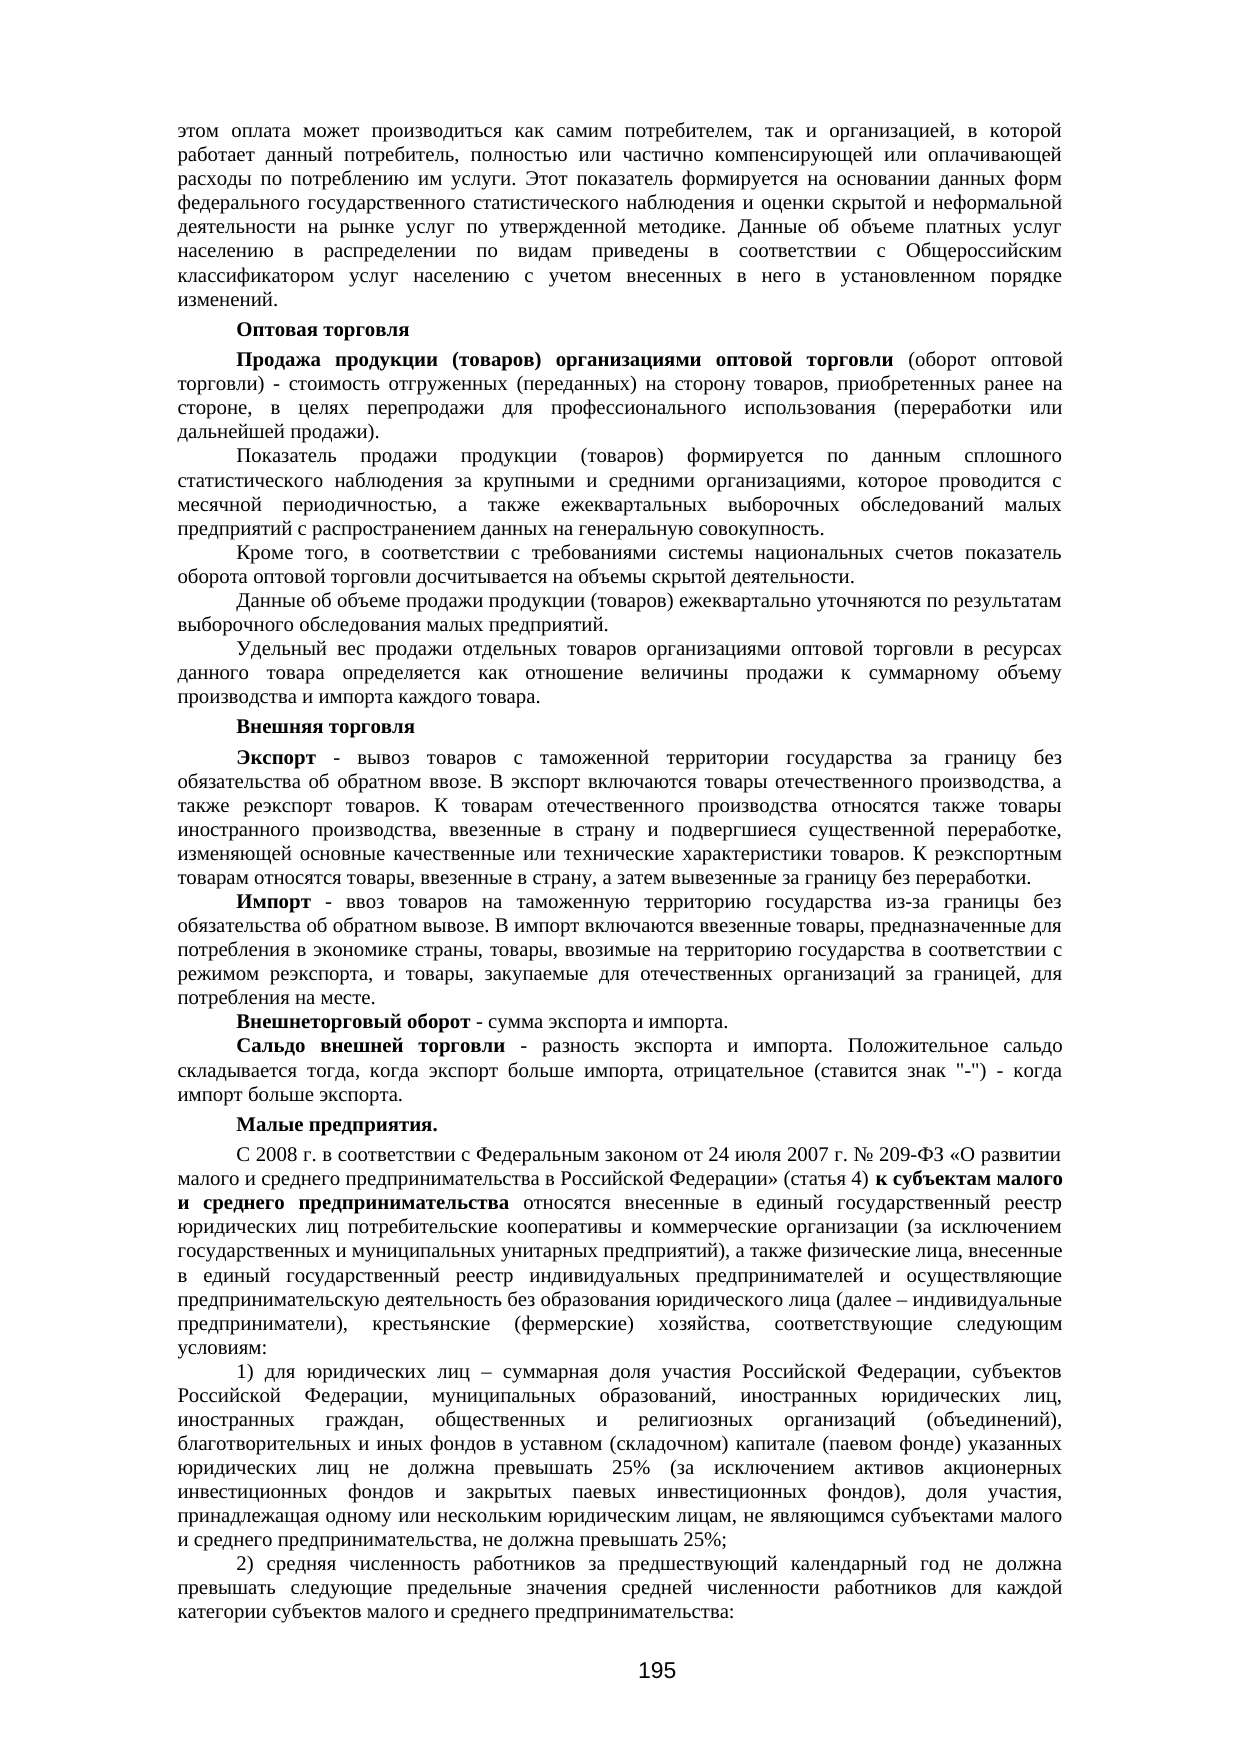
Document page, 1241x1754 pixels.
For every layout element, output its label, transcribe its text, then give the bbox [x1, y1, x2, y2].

text Импорт - ввоз товаров на таможенную территорию государства из-за границы без обязательства об обратном вывозе. В импорт включаются ввезенные товары, предназначенные для потребления в экономике страны, товары, ввозимые на территорию государства в соответствии с режимом реэкспорта, и товары, закупаемые для отечественных организаций за границей, для потребления на месте. [177, 889, 1063, 1009]
text Показатель продажи продукции (товаров) формируется по данным сплошного статистического наблюдения за крупными и средними организациями, которое проводится с месячной периодичностью, а также ежеквартальных выборочных обследований малых предприятий с распространением данных на генеральную совокупность. [177, 443, 1063, 540]
text 1) для юридических лиц – суммарная доля участия Российской Федерации, субъектов Российской Федерации, муниципальных образований, иностранных юридических лиц, иностранных граждан, общественных и религиозных организаций (объединений), благотворительных и иных фондов в уставном (складочном) капитале (паевом фонде) указанных юридических лиц не должна превышать 25% (за исключением активов акционерных инвестиционных фондов и закрытых паевых инвестиционных фондов), доля участия, принадлежащая одному или нескольким юридическим лицам, не являющимся субъектами малого и среднего предпринимательства, не должна превышать 25%; [177, 1359, 1063, 1551]
text Внешнеторговый оборот - сумма экспорта и импорта. [177, 1009, 1063, 1033]
text Данные об объеме продажи продукции (товаров) ежеквартально уточняются по результатам выборочного обследования малых предприятий. [177, 588, 1063, 636]
text Малые предприятия. [177, 1112, 1063, 1136]
text Удельный вес продажи отдельных товаров организациями оптовой торговли в ресурсах данного товара определяется как отношение величины продажи к суммарному объему производства и импорта каждого товара. [177, 636, 1063, 708]
text Сальдо внешней торговли - разность экспорта и импорта. Положительное сальдо складывается тогда, когда экспорт больше импорта, отрицательное (ставится знак "-") - когда импорт больше экспорта. [177, 1033, 1063, 1106]
text Продажа продукции (товаров) организациями оптовой торговли (оборот оптовой торговли) - стоимость отгруженных (переданных) на сторону товаров, приобретенных ранее на стороне, в целях перепродажи для профессионального использования (переработки или дальнейшей продажи). [177, 347, 1063, 443]
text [177, 118, 1063, 311]
text Экспорт - вывоз товаров с таможенной территории государства за границу без обязательства об обратном ввозе. В экспорт включаются товары отечественного производства, а также реэкспорт товаров. К товарам отечественного производства относятся также товары иностранного производства, ввезенные в страну и подвергшиеся существенной переработке, изменяющей основные качественные или технические характеристики товаров. К реэкспортным товарам относятся товары, ввезенные в страну, а затем вывезенные за границу без переработки. [177, 745, 1063, 889]
text С . в соответствии с Федеральным законом от 24 июля . № 209-ФЗ «О развитии малого и среднего предпринимательства в Российской Федерации» (статья 4) к субъектам малого и среднего предпринимательства относятся внесенные в единый государственный реестр юридических лиц потребительские кооперативы и коммерческие организации (за исключением государственных и муниципальных унитарных предприятий), а также физические лица, внесенные в единый государственный реестр индивидуальных предпринимателей и осуществляющие предпринимательскую деятельность без образования юридического лица (далее – индивидуальные предприниматели), крестьянские (фермерские) хозяйства, соответствующие следующим условиям: [177, 1142, 1063, 1359]
text Кроме того, в соответствии с требованиями системы национальных счетов показатель оборота оптовой торговли досчитывается на объемы скрытой деятельности. [177, 540, 1063, 588]
text Внешняя торговля [177, 714, 1063, 738]
text Оптовая торговля [177, 317, 1063, 341]
text 2) средняя численность работников за предшествующий календарный год не должна превышать следующие предельные значения средней численности работников для каждой категории субъектов малого и среднего предпринимательства: [177, 1551, 1063, 1623]
